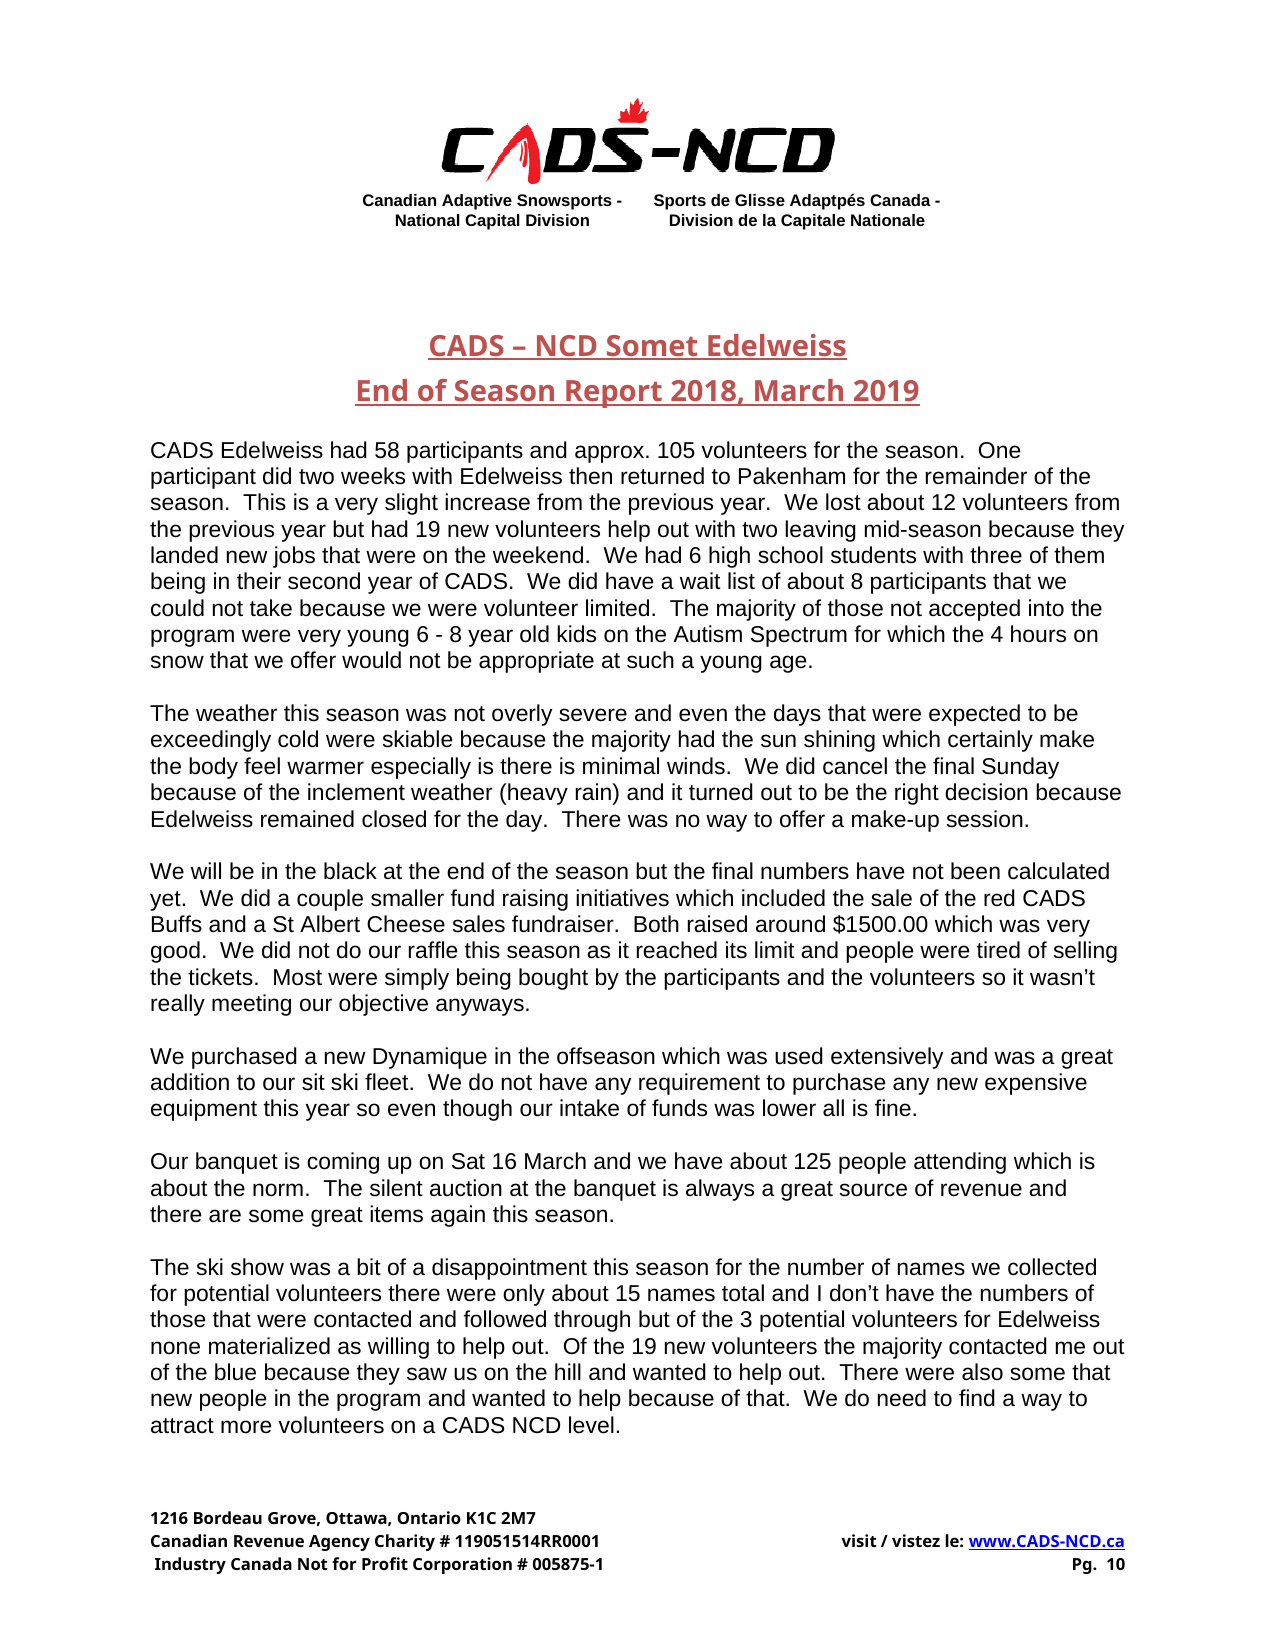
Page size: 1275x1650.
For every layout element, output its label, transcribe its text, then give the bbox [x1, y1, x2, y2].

text We will be in the black at the end of the season but the final numbers have not been calculated yet. We did a couple smaller fund raising initiatives which included the sale of the red CADS Buffs and a St Albert Cheese sales fundraiser. Both raised around $1500.00 which was very good. We did not do our raffle this season as it reached its limit and people were tired of selling the tickets. Most were simply being bought by the participants and the volunteers so it wasn’t really meeting our objective anyways. [150, 858, 1125, 1016]
text Our banquet is coming up on Sat 16 March and we have about 125 people attending which is about the norm. The silent auction at the banquet is always a great source of revenue and there are some great items again this season. [150, 1148, 1125, 1227]
text The ski show was a bit of a disappointment this season for the number of names we collected for potential volunteers there were only about 15 names total and I don’t have the numbers of those that were contacted and followed through but of the 3 potential volunteers for Edelweiss none materialized as willing to help out. Of the 19 new volunteers the majority contacted me out of the blue because they saw us on the hill and wanted to help out. There were also some that new people in the program and wanted to help because of that. We do need to find a way to attract more volunteers on a CADS NCD level. [150, 1253, 1125, 1438]
text CADS Edelweiss had 58 participants and approx. 105 volunteers for the season. One participant did two weeks with Edelweiss then returned to Pakenham for the remainder of the season. This is a very slight increase from the previous year. We lost about 12 volunteers from the previous year but had 19 new volunteers help out with two leaving mid-season because they landed new jobs that were on the weekend. We had 6 high school students with three of them being in their second year of CADS. We did have a wait list of about 8 participants that we could not take because we were volunteer limited. The majority of those not accepted into the program were very young 6 - 8 year old kids on the Autism Spectrum for which the 4 hours on snow that we offer would not be appropriate at such a young age. [150, 437, 1125, 674]
text We purchased a new Dynamique in the offseason which was used extensively and was a great addition to our sit ski fleet. We do not have any requirement to purchase any new expensive equipment this year so even though our intake of funds was lower all is fine. [150, 1043, 1125, 1122]
picture [438, 97, 837, 192]
text The weather this season was not overly severe and even the days that were expected to be exceedingly cold were skiable because the majority had the sun shining which certainly make the body feel warmer especially is there is minimal winds. We did cancel the final Sunday because of the inclement weather (heavy rain) and it turned out to be the right decision because Edelweiss remained closed for the day. There was no way to offer a make-up session. [150, 700, 1125, 832]
subtitle CADS – NCD Somet Edelweiss [150, 325, 1125, 364]
text End of Season Report 2018, March 2019 [150, 371, 1125, 410]
